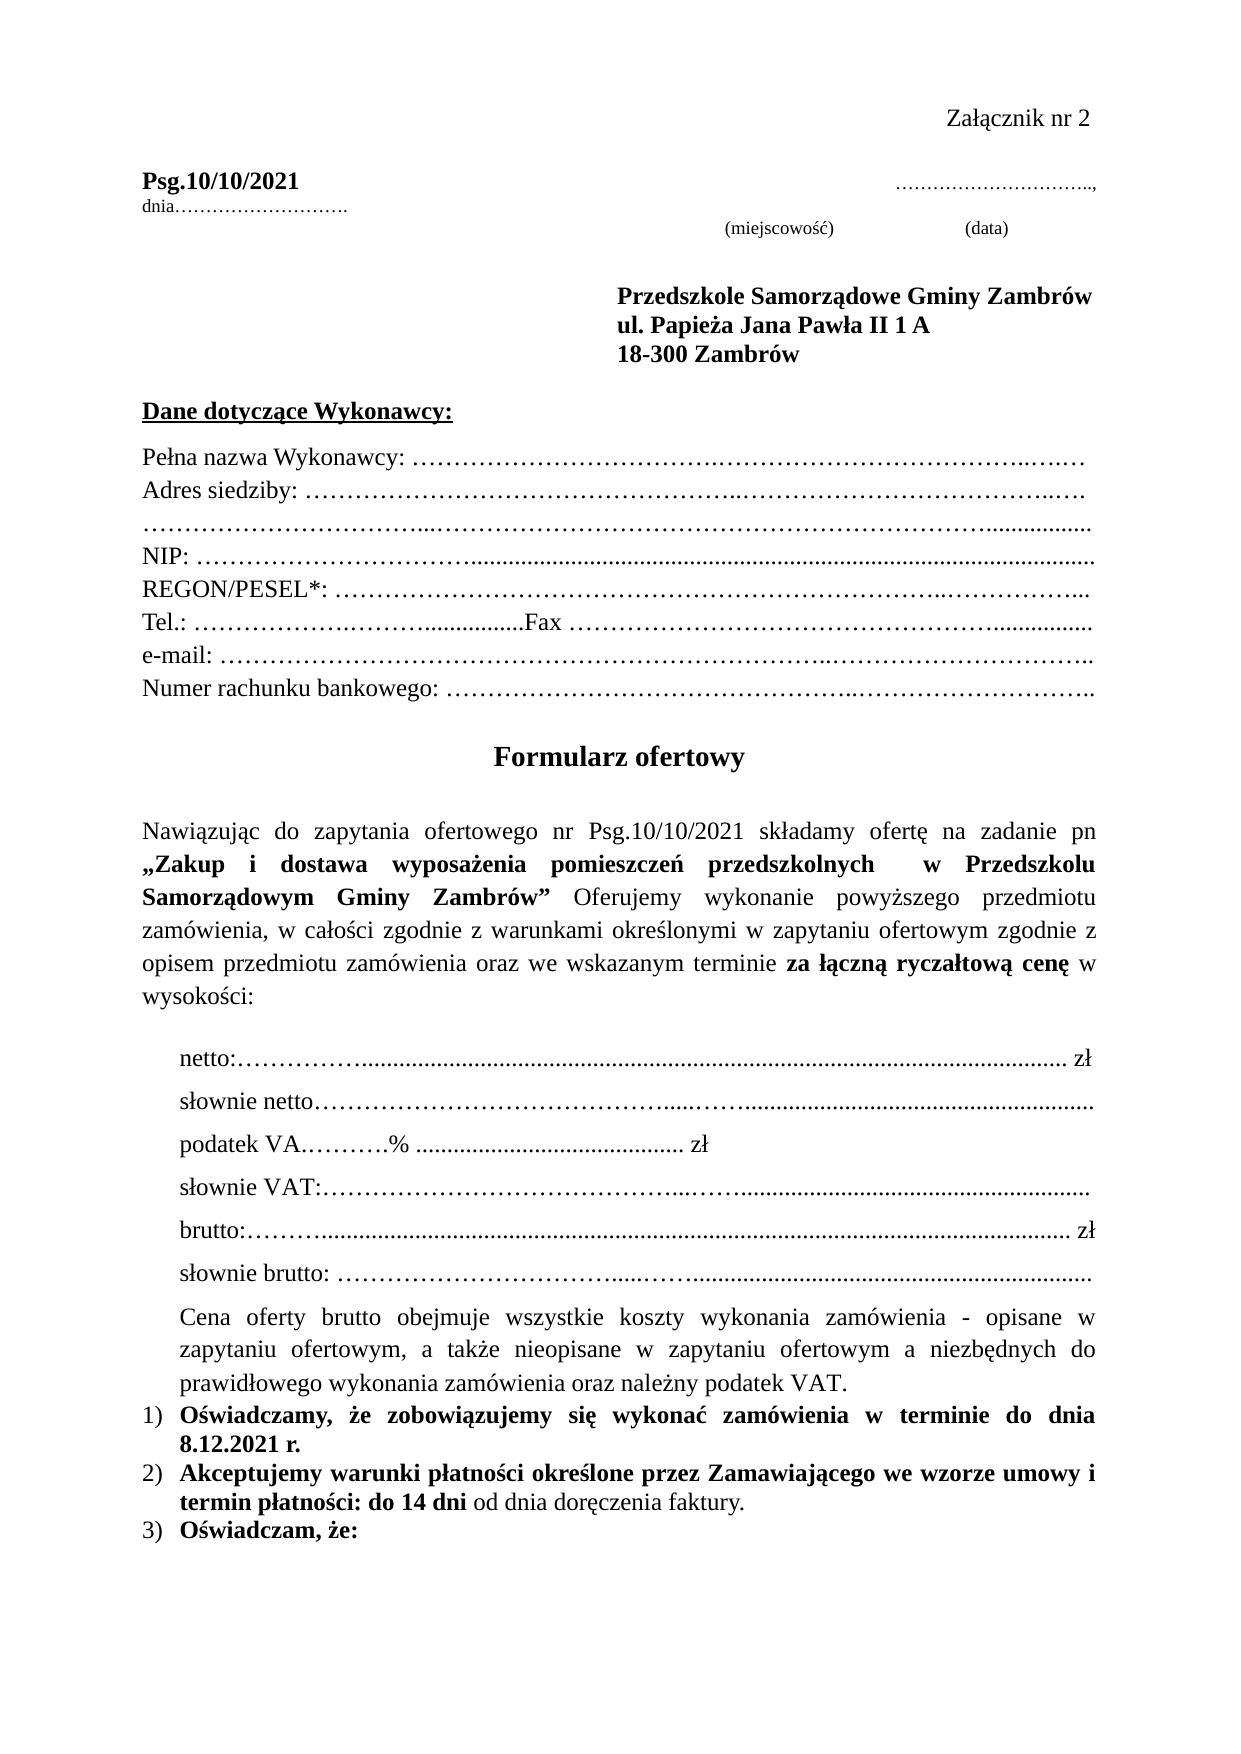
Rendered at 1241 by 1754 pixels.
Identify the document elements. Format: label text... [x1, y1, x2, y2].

text Numer rachunku bankowego: …………………………………………..……………………….. [142, 673, 1096, 702]
text e-mail: ………………………………………………………………..………………………….. [142, 640, 1096, 668]
text NIP: …………………………….................................................................................................... REGON/PESEL*: ………………………………………………………………..……………... [142, 541, 1096, 602]
text Dane dotyczące Wykonawcy: [142, 396, 1096, 425]
text (miejscowość) (data) [142, 217, 1096, 238]
text słownie VAT:……………………………………...……........................................................ [179, 1172, 1096, 1201]
text Cena oferty brutto obejmuje wszystkie koszty wykonania zamówienia - opisane w zapytaniu ofertowym, a także nieopisane w zapytaniu ofertowym a niezbędnych do prawidłowego wykonania zamówienia oraz należny podatek VAT. [179, 1302, 1096, 1396]
list Akceptujemy warunki płatności określone przez Zamawiającego we wzorze umowy i termin płatności: do 14 dni od dnia doręczenia faktury. [142, 1458, 1096, 1516]
text Tel.: ……………….………................Fax ……………………………………………................ [142, 607, 1096, 636]
text netto:……………................................................................................................................. zł [179, 1043, 1096, 1072]
text Adres siedziby: ……………………………………………..………………………………..…. [142, 475, 1096, 503]
text Załącznik nr 2 [142, 103, 1096, 166]
text Formularz ofertowy [142, 739, 1096, 772]
list słownie brutto: …………………………….....……................................................................ [179, 1258, 1096, 1287]
text Przedszkole Samorządowe Gminy Zambrów [142, 281, 1096, 310]
text podatek VA.……….% ........................................... zł [179, 1129, 1096, 1158]
text ul. Papieża Jana Pawła II 1 A [142, 310, 1096, 339]
text brutto:………........................................................................................................................ zł [179, 1215, 1096, 1244]
text słownie netto…………………………………….....……........................................................ [179, 1086, 1096, 1115]
text Psg.10/10/2021 ………………………….., dnia………………………. [142, 166, 1096, 217]
list Oświadczamy, że zobowiązujemy się wykonać zamówienia w terminie do dnia 8.12.2021 r. [142, 1401, 1096, 1458]
text 18-300 Zambrów [142, 339, 1096, 367]
text ……………………………...…………………………………………………………................. [142, 508, 1096, 536]
text Pełna nazwa Wykonawcy: ……………………………….………………………………..….… [142, 442, 1096, 470]
text Nawiązując do zapytania ofertowego nr Psg.10/10/2021 składamy ofertę na zadanie pn „Zakup i dostawa wyposażenia pomieszczeń przedszkolnych w Przedszkolu Samorządowym Gminy Zambrów” Oferujemy wykonanie powyższego przedmiotu zamówienia, w całości zgodnie z warunkami określonymi w zapytaniu ofertowym zgodnie z opisem przedmiotu zamówienia oraz we wskazanym terminie za łączną ryczałtową cenę w wysokości: [142, 816, 1096, 1010]
list Oświadczam, że: [142, 1516, 1096, 1544]
